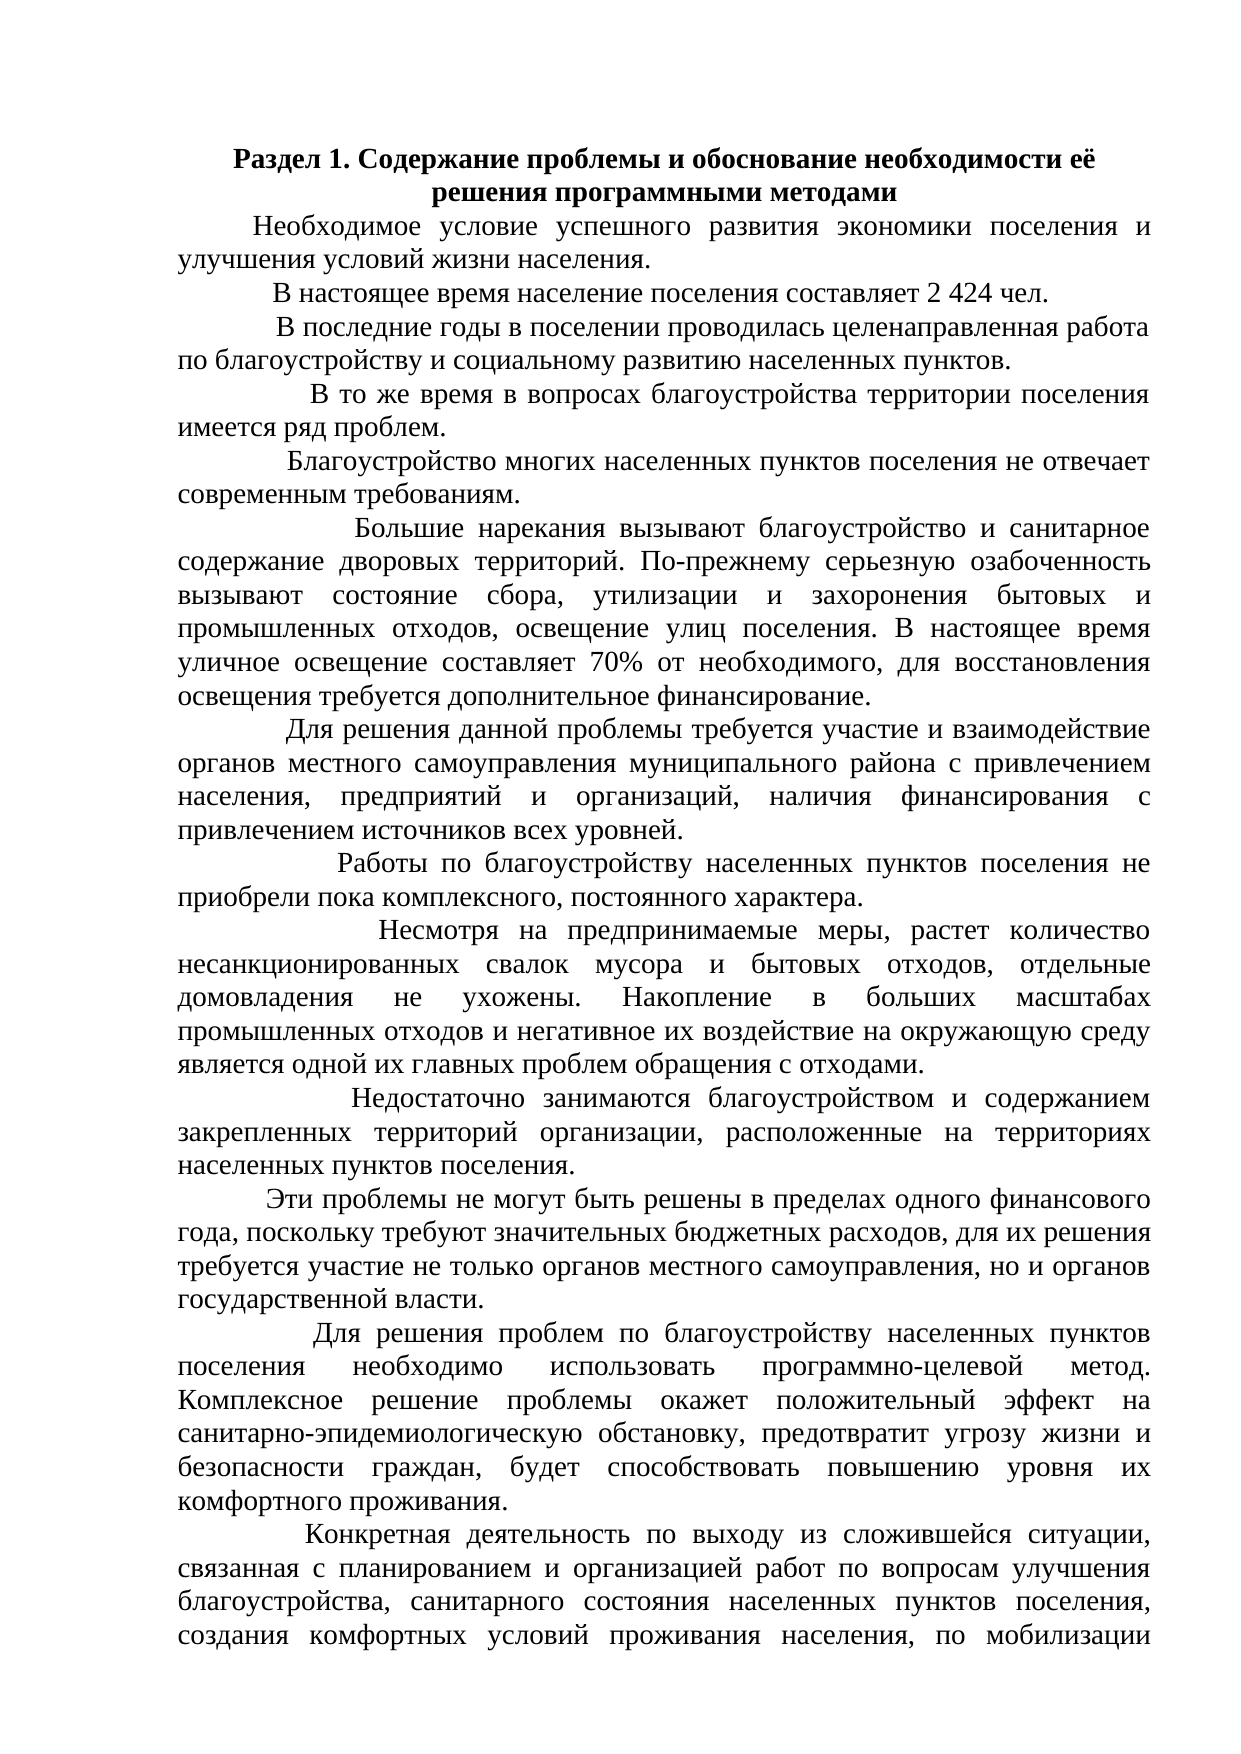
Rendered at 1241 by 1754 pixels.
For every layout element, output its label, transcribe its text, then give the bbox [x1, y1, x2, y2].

text В то же время в вопросах благоустройства территории поселения имеется ряд проблем. [177, 376, 1152, 443]
text Большие нарекания вызывают благоустройство и санитарное содержание дворовых территорий. По-прежнему серьезную озабоченность вызывают состояние сбора, утилизации и захоронения бытовых и промышленных отходов, освещение улиц поселения. В настоящее время уличное освещение составляет 70% от необходимого, для восстановления освещения требуется дополнительное финансирование. [177, 510, 1152, 711]
text В последние годы в поселении проводилась целенаправленная работа по благоустройству и социальному развитию населенных пунктов. [177, 309, 1152, 376]
text Благоустройство многих населенных пунктов поселения не отвечает современным требованиям. [177, 443, 1152, 510]
text Несмотря на предпринимаемые меры, растет количество несанкционированных свалок мусора и бытовых отходов, отдельные домовладения не ухожены. Накопление в больших масштабах промышленных отходов и негативное их воздействие на окружающую среду является одной их главных проблем обращения с отходами. [177, 912, 1152, 1080]
text Недостаточно занимаются благоустройством и содержанием закрепленных территорий организации, расположенные на территориях населенных пунктов поселения. [177, 1080, 1152, 1181]
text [177, 1516, 1152, 1650]
text Работы по благоустройству населенных пунктов поселения не приобрели пока комплексного, постоянного характера. [177, 845, 1152, 912]
text Для решения проблем по благоустройству населенных пунктов поселения необходимо использовать программно-целевой метод. Комплексное решение проблемы окажет положительный эффект на санитарно-эпидемиологическую обстановку, предотвратит угрозу жизни и безопасности граждан, будет способствовать повышению уровня их комфортного проживания. [177, 1315, 1152, 1516]
text Эти проблемы не могут быть решены в пределах одного финансового года, поскольку требуют значительных бюджетных расходов, для их решения требуется участие не только органов местного самоуправления, но и органов государственной власти. [177, 1181, 1152, 1315]
text В настоящее время население поселения составляет 2 424 чел. [177, 275, 1152, 309]
text Необходимое условие успешного развития экономики поселения и улучшения условий жизни населения. [177, 208, 1152, 275]
text Раздел 1. Содержание проблемы и обоснование необходимости её решения программными методами [177, 141, 1152, 208]
text Для решения данной проблемы требуется участие и взаимодействие органов местного самоуправления муниципального района с привлечением населения, предприятий и организаций, наличия финансирования с привлечением источников всех уровней. [177, 711, 1152, 845]
